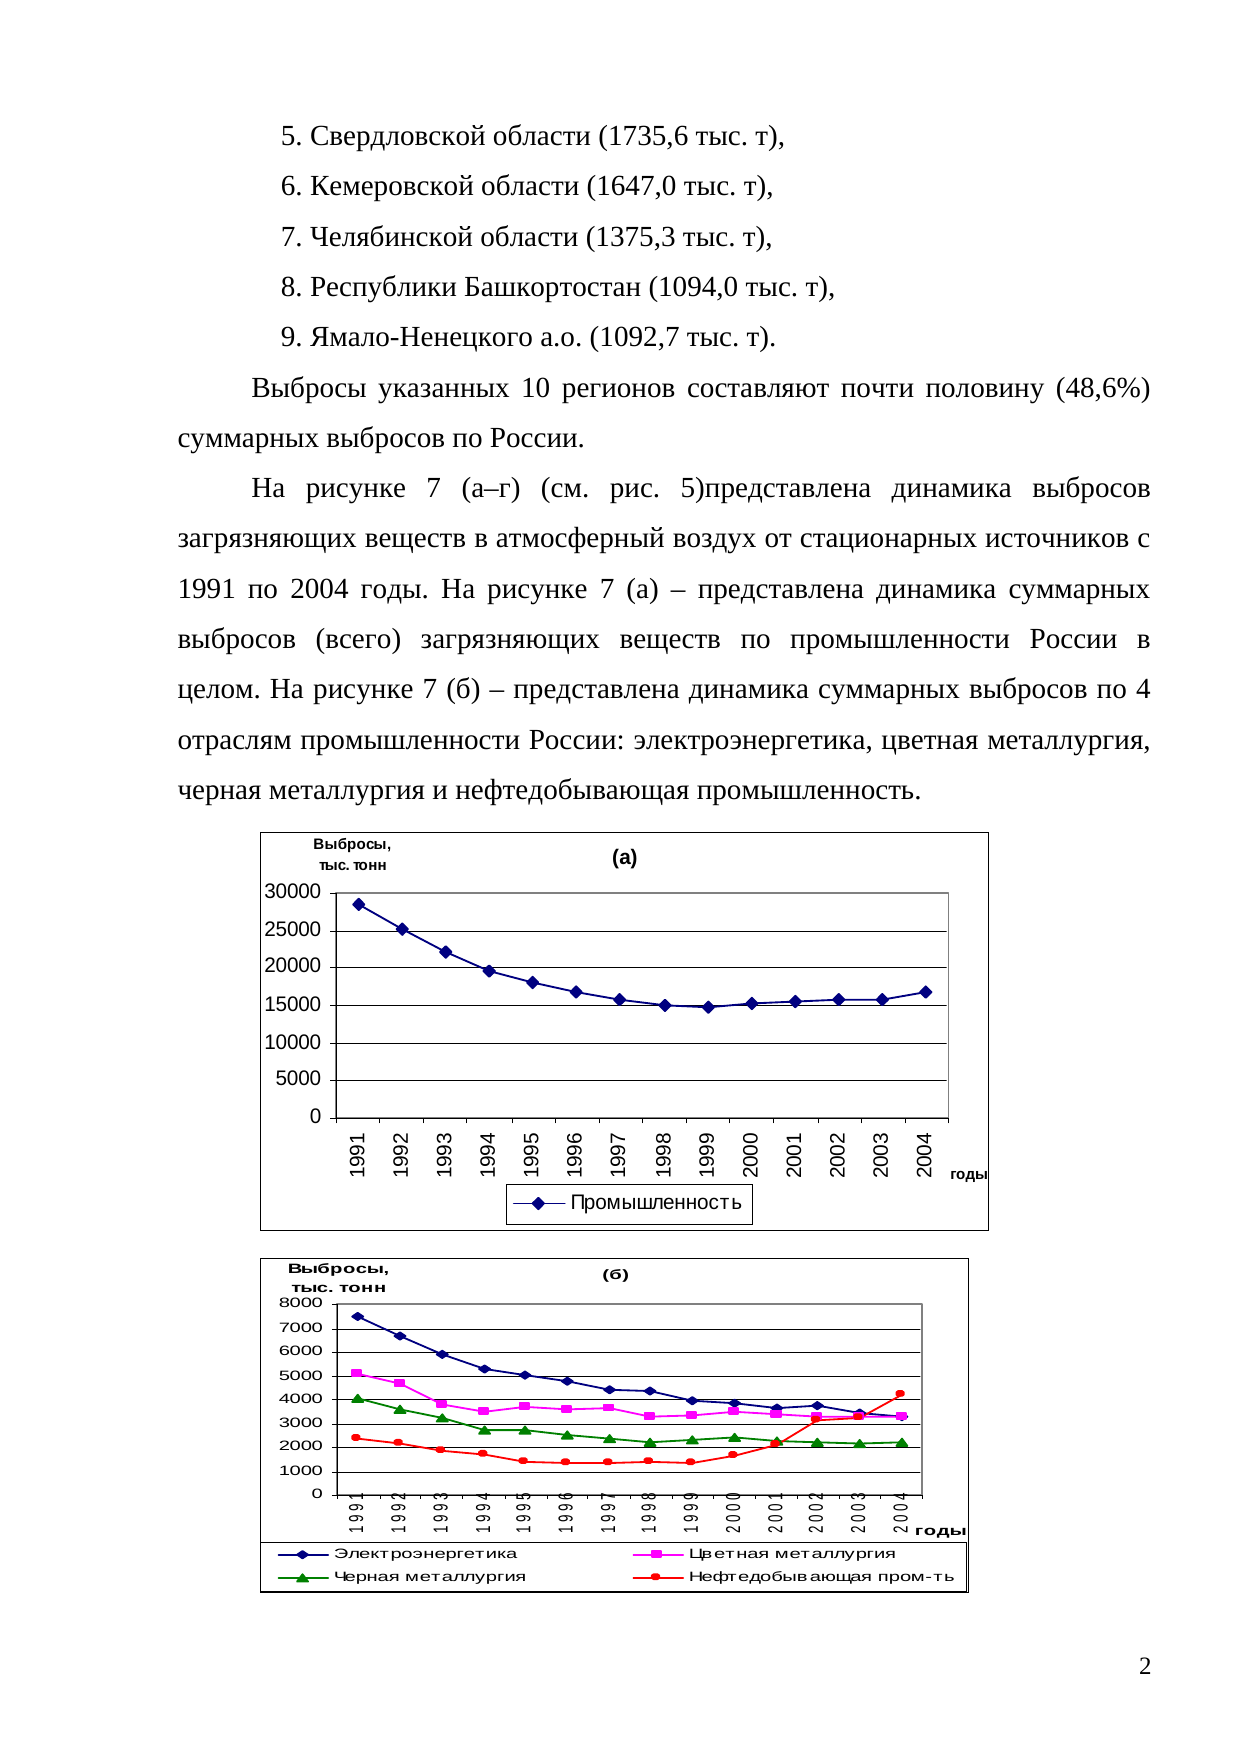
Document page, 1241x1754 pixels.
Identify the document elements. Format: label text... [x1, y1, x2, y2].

text 5. Свердловской области (1735,6 тыс. т), [207, 118, 1152, 152]
text Выбросы указанных 10 регионов составляют почти половину (48,6%) суммарных выбросов по России. [177, 370, 1152, 453]
text 6. Кемеровской области (1647,0 тыс. т), [207, 168, 1152, 202]
text 8. Республики Башкортостан (1094,0 тыс. т), [207, 269, 1152, 303]
text На рисунке 7 (а–г) (см. рис. 5)представлена динамика выбросов загрязняющих веществ в атмосферный воздух от стационарных источников с 1991 по 2004 годы. На рисунке 7 (а) – представлена динамика суммарных выбросов (всего) загрязняющих веществ по промышленности России в целом. На рисунке 7 (б) – представлена динамика суммарных выбросов по 4 отраслям промышленности России: электроэнергетика, цветная металлургия, черная металлургия и нефтедобывающая промышленность. [177, 470, 1152, 806]
text 9. Ямало-Ненецкого а.о. (1092,7 тыс. т). [207, 319, 1152, 353]
text 7. Челябинской области (1375,3 тыс. т), [207, 219, 1152, 252]
